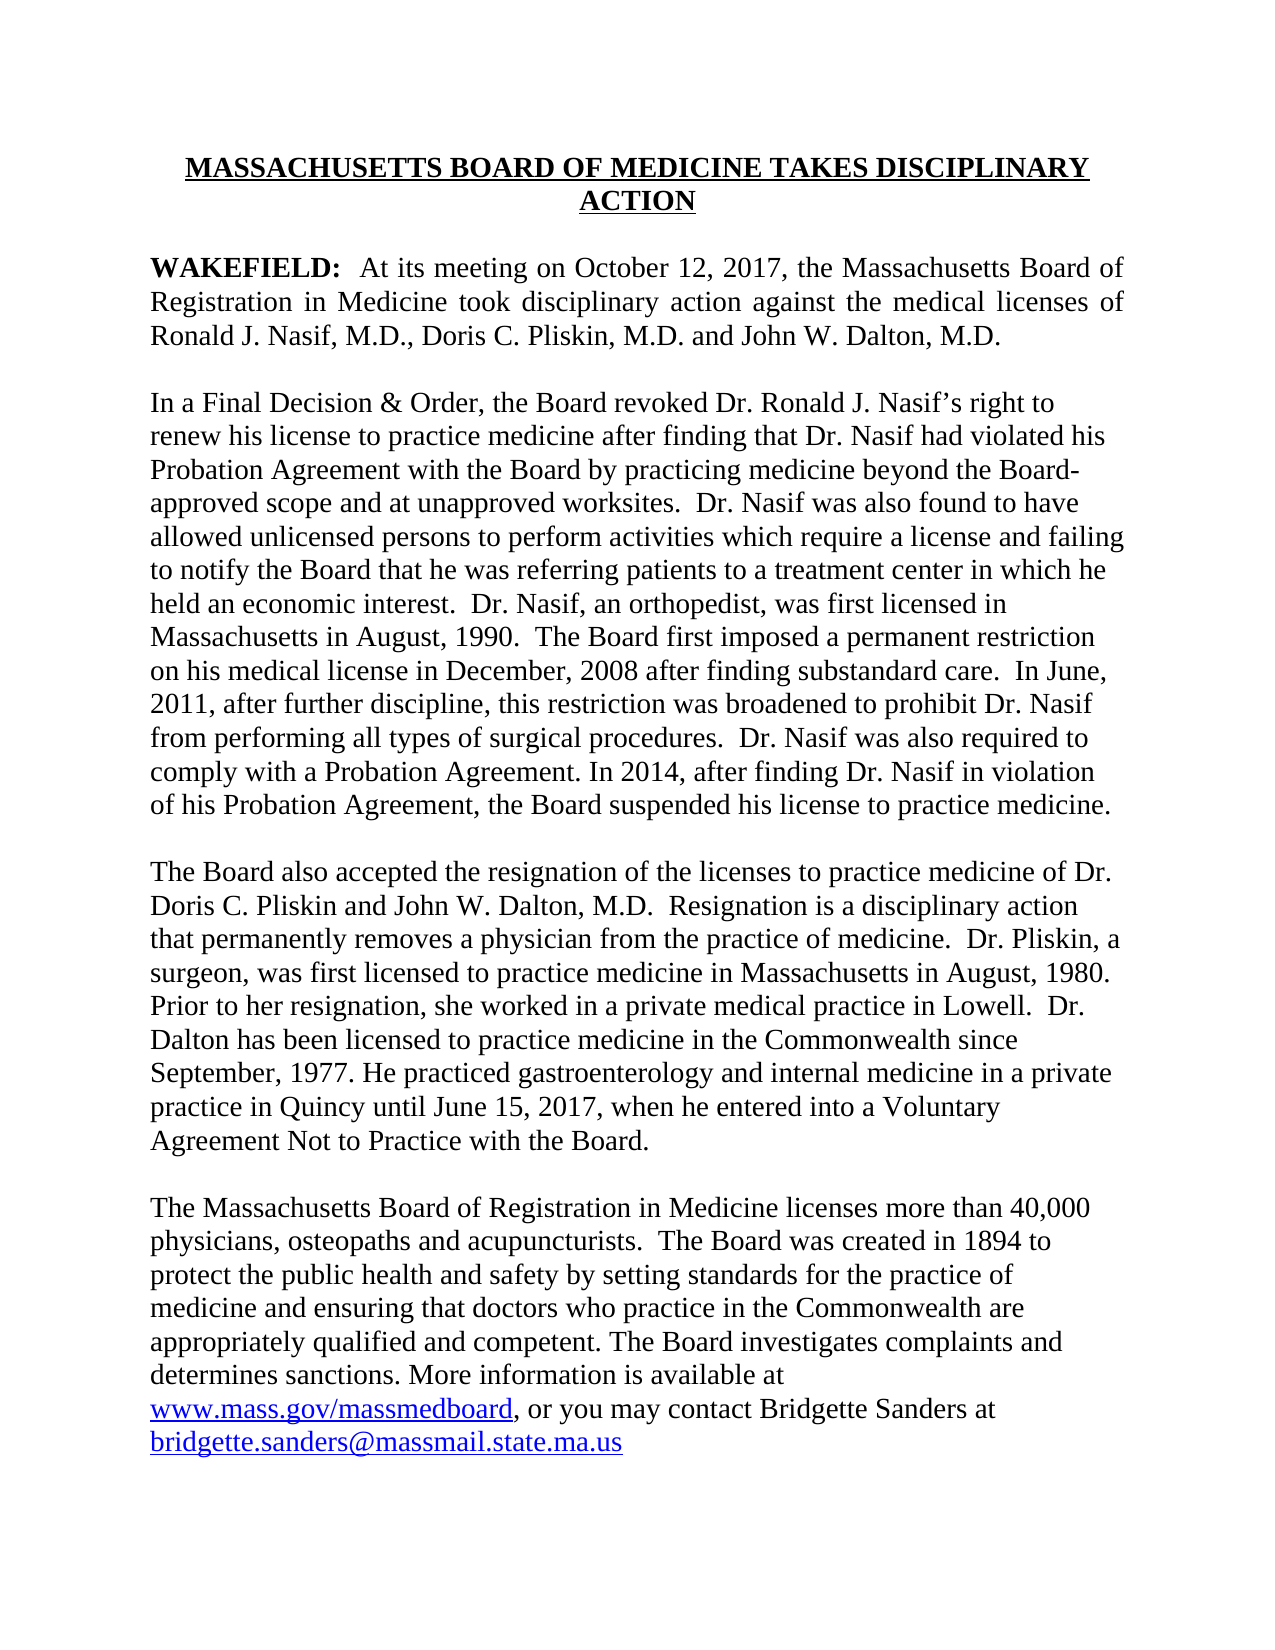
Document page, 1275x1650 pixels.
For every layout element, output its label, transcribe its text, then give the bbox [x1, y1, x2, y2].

text WAKEFIELD: At its meeting on October 12, 2017, the Massachusetts Board of Registration in Medicine took disciplinary action against the medical licenses of Ronald J. Nasif, M.D., Doris C. Pliskin, M.D. and John W. Dalton, M.D. [150, 251, 1125, 351]
text The Massachusetts Board of Registration in Medicine licenses more than 40,000 physicians, osteopaths and acupuncturists. The Board was created in 1894 to protect the public health and safety by setting standards for the practice of medicine and ensuring that doctors who practice in the Commonwealth are appropriately qualified and competent. The Board investigates complaints and determines sanctions. More information is available at www.mass.gov/massmedboard, or you may contact Bridgette Sanders at bridgette.sanders@massmail.state.ma.us [150, 1190, 1125, 1458]
text In a Final Decision & Order, the Board revoked Dr. Ronald J. Nasif’s right to renew his license to practice medicine after finding that Dr. Nasif had violated his Probation Agreement with the Board by practicing medicine beyond the Board-approved scope and at unapproved worksites. Dr. Nasif was also found to have allowed unlicensed persons to perform activities which require a license and failing to notify the Board that he was referring patients to a treatment center in which he held an economic interest. Dr. Nasif, an orthopedist, was first licensed in Massachusetts in August, 1990. The Board first imposed a permanent restriction on his medical license in December, 2008 after finding substandard care. In June, 2011, after further discipline, this restriction was broadened to prohibit Dr. Nasif from performing all types of surgical procedures. Dr. Nasif was also required to comply with a Probation Agreement. In 2014, after finding Dr. Nasif in violation of his Probation Agreement, the Board suspended his license to practice medicine. [150, 385, 1125, 821]
text MASSACHUSETTS BOARD OF MEDICINE TAKES DISCIPLINARY ACTION [150, 150, 1125, 217]
text The Board also accepted the resignation of the licenses to practice medicine of Dr. Doris C. Pliskin and John W. Dalton, M.D. Resignation is a disciplinary action that permanently removes a physician from the practice of medicine. Dr. Pliskin, a surgeon, was first licensed to practice medicine in Massachusetts in August, 1980. Prior to her resignation, she worked in a private medical practice in Lowell. Dr. Dalton has been licensed to practice medicine in the Commonwealth since September, 1977. He practiced gastroenterology and internal medicine in a private practice in Quincy until June 15, 2017, when he entered into a Voluntary Agreement Not to Practice with the Board. [150, 854, 1125, 1156]
